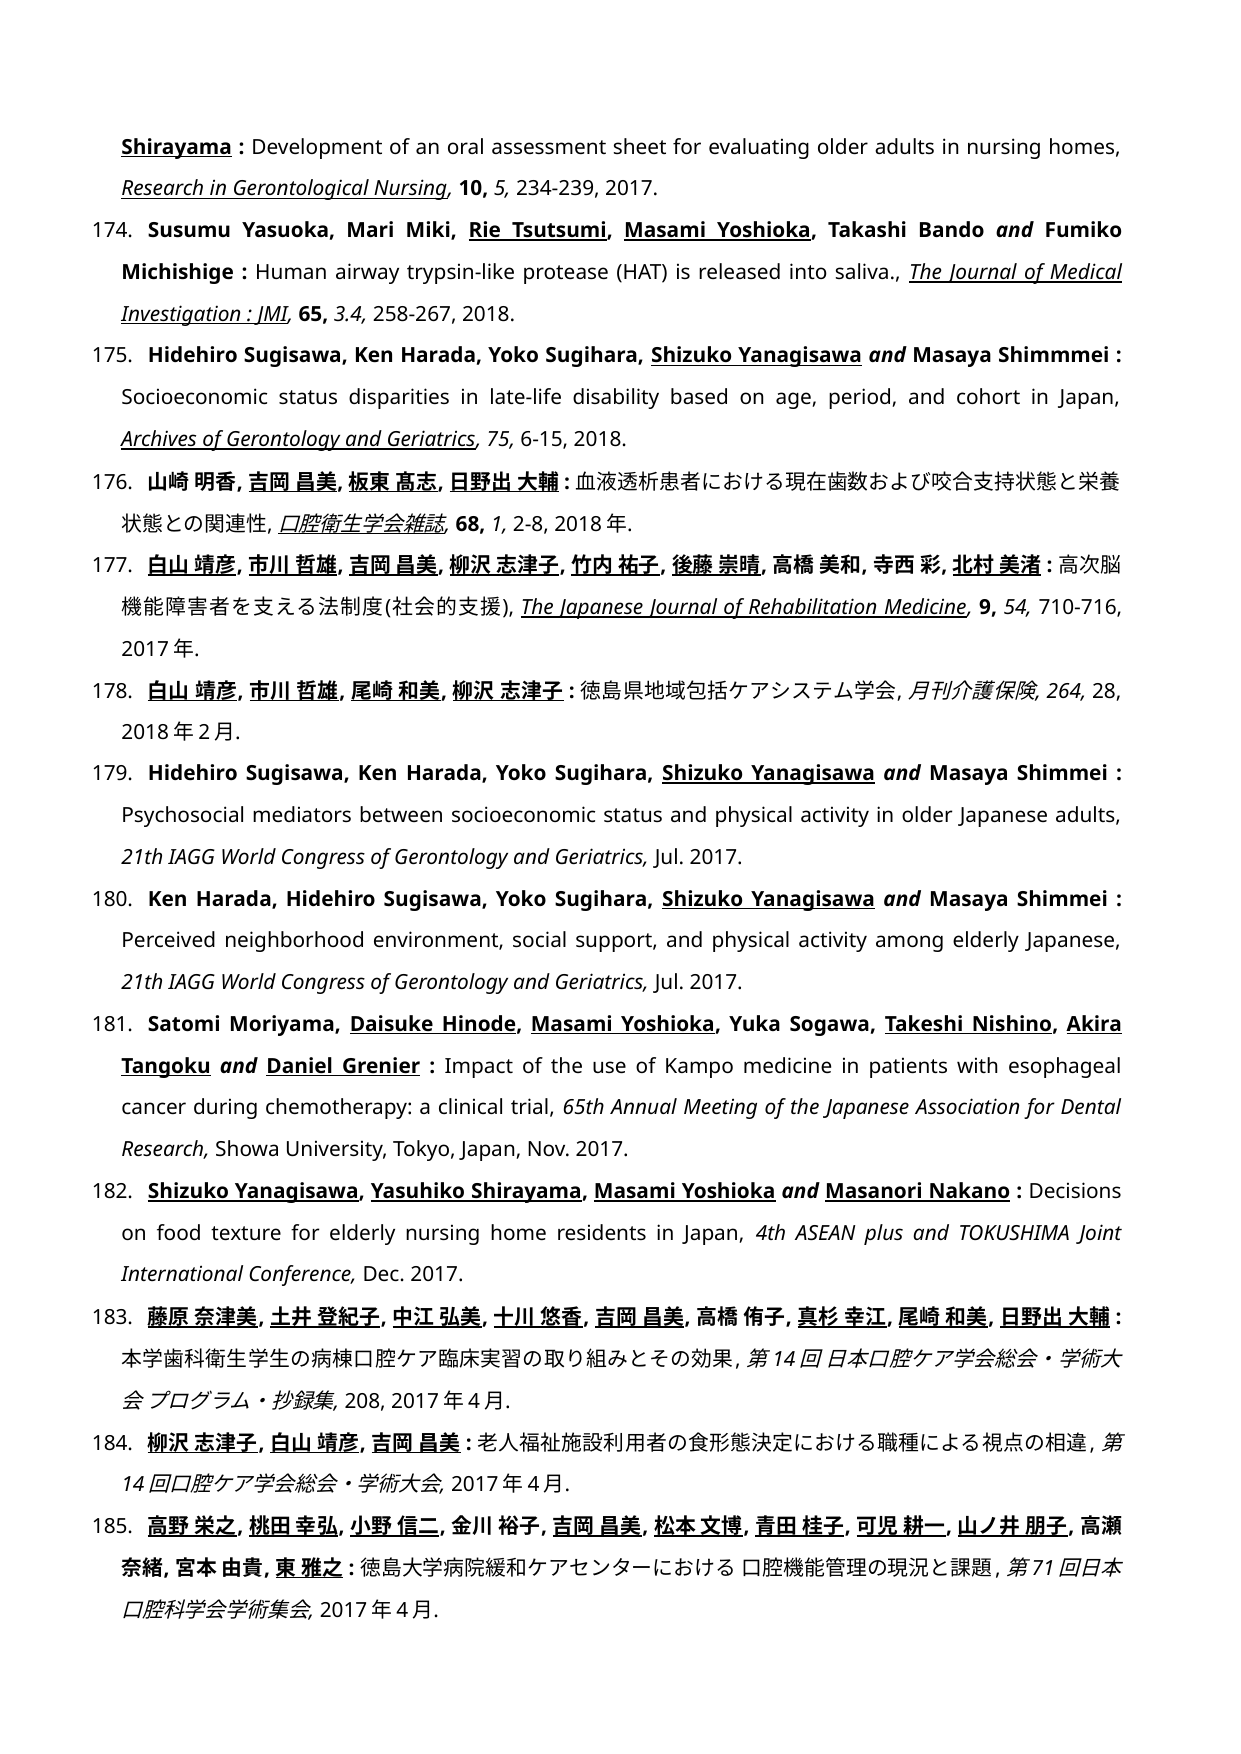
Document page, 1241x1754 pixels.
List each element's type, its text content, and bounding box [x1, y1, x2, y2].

list 高野 栄之, 桃田 幸弘, 小野 信二, 金川 裕子, 吉岡 昌美, 松本 文博, 青田 桂子, 可児 耕一, 山ノ井 朋子, 高瀬 奈緒, 宮本 由貴, 東 雅之 : 徳島大学病院緩和ケアセンターにおける 口腔機能管理の現況と課題, 第71回日本口腔科学会学術集会, 2017年4月. [92, 1503, 1122, 1629]
list 白山 靖彦, 市川 哲雄, 尾崎 和美, 柳沢 志津子 : 徳島県地域包括ケアシステム学会, 月刊介護保険, 264, 28, 2018年2月. [92, 668, 1122, 752]
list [92, 125, 1122, 209]
list 山崎 明香, 吉岡 昌美, 板東 髙志, 日野出 大輔 : 血液透析患者における現在歯数および咬合支持状態と栄養状態との関連性, 口腔衛生学会雑誌, 68, 1, 2-8, 2018年. [92, 459, 1122, 543]
list Hidehiro Sugisawa, Ken Harada, Yoko Sugihara, Shizuko Yanagisawa and Masaya Shimmei : Psychosocial mediators between socioeconomic status and physical activity in older Japanese adults, 21th IAGG World Congress of Gerontology and Geriatrics, Jul. 2017. [92, 752, 1122, 877]
list Susumu Yasuoka, Mari Miki, Rie Tsutsumi, Masami Yoshioka, Takashi Bando and Fumiko Michishige : Human airway trypsin-like protease (HAT) is released into saliva., The Journal of Medical Investigation : JMI, 65, 3.4, 258-267, 2018. [92, 209, 1122, 334]
list Shizuko Yanagisawa, Yasuhiko Shirayama, Masami Yoshioka and Masanori Nakano : Decisions on food texture for elderly nursing home residents in Japan, 4th ASEAN plus and TOKUSHIMA Joint International Conference, Dec. 2017. [92, 1169, 1122, 1295]
list Hidehiro Sugisawa, Ken Harada, Yoko Sugihara, Shizuko Yanagisawa and Masaya Shimmmei : Socioeconomic status disparities in late-life disability based on age, period, and cohort in Japan, Archives of Gerontology and Geriatrics, 75, 6-15, 2018. [92, 334, 1122, 459]
list Ken Harada, Hidehiro Sugisawa, Yoko Sugihara, Shizuko Yanagisawa and Masaya Shimmei : Perceived neighborhood environment, social support, and physical activity among elderly Japanese, 21th IAGG World Congress of Gerontology and Geriatrics, Jul. 2017. [92, 877, 1122, 1002]
list 白山 靖彦, 市川 哲雄, 吉岡 昌美, 柳沢 志津子, 竹内 祐子, 後藤 崇晴, 高橋 美和, 寺西 彩, 北村 美渚 : 高次脳機能障害者を支える法制度(社会的支援), The Japanese Journal of Rehabilitation Medicine, 9, 54, 710-716, 2017年. [92, 543, 1122, 668]
list 藤原 奈津美, 土井 登紀子, 中江 弘美, 十川 悠香, 吉岡 昌美, 高橋 侑子, 真杉 幸江, 尾崎 和美, 日野出 大輔 : 本学歯科衛生学生の病棟口腔ケア臨床実習の取り組みとその効果, 第14回 日本口腔ケア学会総会・学術大会 プログラム・抄録集, 208, 2017年4月. [92, 1295, 1122, 1420]
list 柳沢 志津子, 白山 靖彦, 吉岡 昌美 : 老人福祉施設利用者の食形態決定における職種による視点の相違, 第14回口腔ケア学会総会・学術大会, 2017年4月. [92, 1420, 1122, 1503]
list Satomi Moriyama, Daisuke Hinode, Masami Yoshioka, Yuka Sogawa, Takeshi Nishino, Akira Tangoku and Daniel Grenier : Impact of the use of Kampo medicine in patients with esophageal cancer during chemotherapy: a clinical trial, 65th Annual Meeting of the Japanese Association for Dental Research, Showa University, Tokyo, Japan, Nov. 2017. [92, 1002, 1122, 1169]
